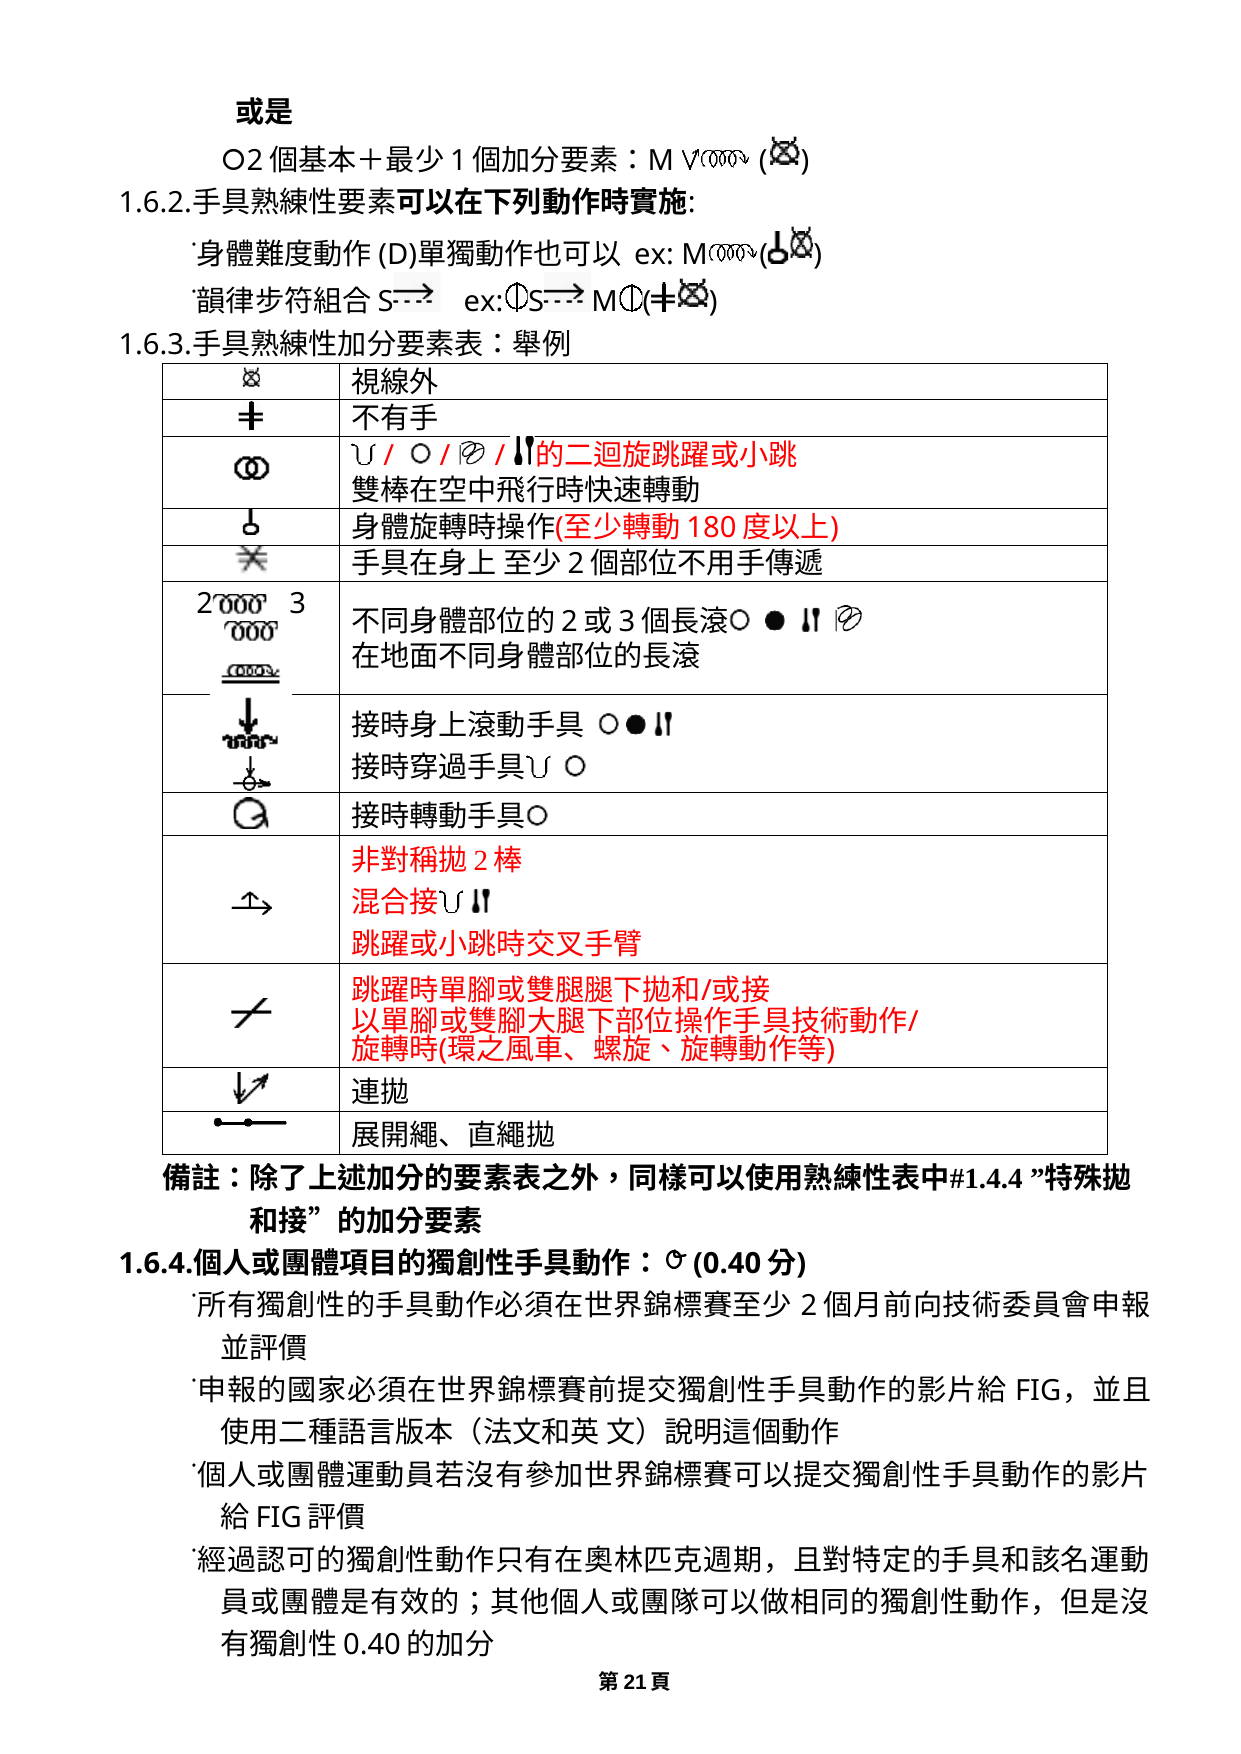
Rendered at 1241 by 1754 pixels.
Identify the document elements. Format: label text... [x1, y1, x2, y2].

text ˙所有獨創性的手具動作必須在世界錦標賽至少2個月前向技術委員會申報並評價 [191, 1282, 1152, 1367]
table_cell [163, 437, 339, 507]
text ˙經過認可的獨創性動作只有在奧林匹克週期，且對特定的手具和該名運動員或團體是有效的；其他個人或團隊可以做相同的獨創性動作，但是沒有獨創性0.40的加分 [191, 1536, 1152, 1663]
text ˙韻律步符組合S ex:SM() [191, 273, 1152, 320]
picture [203, 1116, 299, 1133]
table_cell 身體旋轉時操作(至少轉動180度以上) [340, 509, 1107, 544]
table_cell 手具在身上 至少2個部位不用手傳遞 [340, 546, 1107, 581]
text 備註：除了上述加分的要素表之外，同樣可以使用熟練性表中#1.4.4 ”特殊拋 [118, 1155, 1152, 1197]
text 2個基本＋最少1個加分要素：M () [220, 131, 1152, 178]
table_cell [163, 509, 339, 544]
table_cell 展開繩、直繩拋 [340, 1112, 1107, 1154]
picture [563, 755, 587, 778]
table_cell [163, 964, 339, 1067]
picture [543, 272, 592, 312]
table_cell / / / 的二迴旋跳躍或小跳 雙棒在空中飛行時快速轉動 [340, 437, 1107, 507]
picture [763, 606, 787, 632]
picture [469, 887, 491, 913]
picture [525, 804, 549, 827]
table_cell 連拋 [340, 1068, 1107, 1111]
picture [393, 272, 441, 312]
table_cell [272, 695, 339, 792]
picture [728, 608, 751, 632]
text ˙申報的國家必須在世界錦標賽前提交獨創性手具動作的影片給FIG，並且使用二種語言版本（法文和英 文）說明這個動作 [191, 1367, 1152, 1451]
table_cell [163, 1112, 339, 1154]
text 和接”的加分要素 [118, 1197, 1152, 1239]
picture [652, 710, 673, 736]
table_cell [163, 793, 339, 835]
table_cell [163, 695, 230, 792]
table_cell 不同身體部位的2或3個長滾 在地面不同身體部位的長滾 [340, 582, 1107, 694]
picture [409, 442, 432, 465]
table_header [163, 364, 339, 399]
picture [660, 1244, 693, 1274]
picture [799, 606, 821, 632]
text ˙個人或團體運動員若沒有參加世界錦標賽可以提交獨創性手具動作的影片給FIG評價 [191, 1451, 1152, 1536]
table_cell 跳躍時單腳或雙腿腿下拋和/或接 以單腳或雙腳大腿下部位操作手具技術動作/ 旋轉時(環之風車、螺旋、旋轉動作等) [340, 964, 1107, 1067]
picture [833, 604, 862, 632]
text 或是 [191, 89, 1152, 131]
picture [767, 231, 788, 264]
text 1.6.3.手具熟練性加分要素表：舉例 [118, 320, 1152, 363]
table_cell 接時轉動手具 [340, 793, 1107, 835]
text 1.6.2.手具熟練性要素可以在下列動作時實施: [118, 178, 1152, 221]
text ˙身體難度動作 (D)單獨動作也可以 ex: M() [191, 221, 1152, 273]
table_cell 接時身上滾動手具 接時穿過手具 [340, 695, 1107, 792]
text 1.6.4.個人或團體項目的獨創性手具動作：(0.40分) [118, 1239, 1152, 1282]
picture [707, 241, 759, 264]
table_cell [163, 546, 339, 581]
table_cell 2 3 [163, 582, 339, 694]
picture [597, 712, 620, 736]
table_cell 非對稱拋2棒 混合接 跳躍或小跳時交叉手臂 [340, 836, 1107, 963]
picture [681, 147, 752, 170]
picture [230, 755, 272, 792]
table_cell 不有手 [340, 400, 1107, 436]
table_cell [163, 836, 339, 963]
table_cell [163, 1068, 339, 1111]
picture [624, 710, 648, 736]
table_header 視線外 [340, 364, 1107, 399]
table_cell [163, 400, 339, 436]
picture [209, 655, 293, 695]
picture [242, 509, 260, 535]
